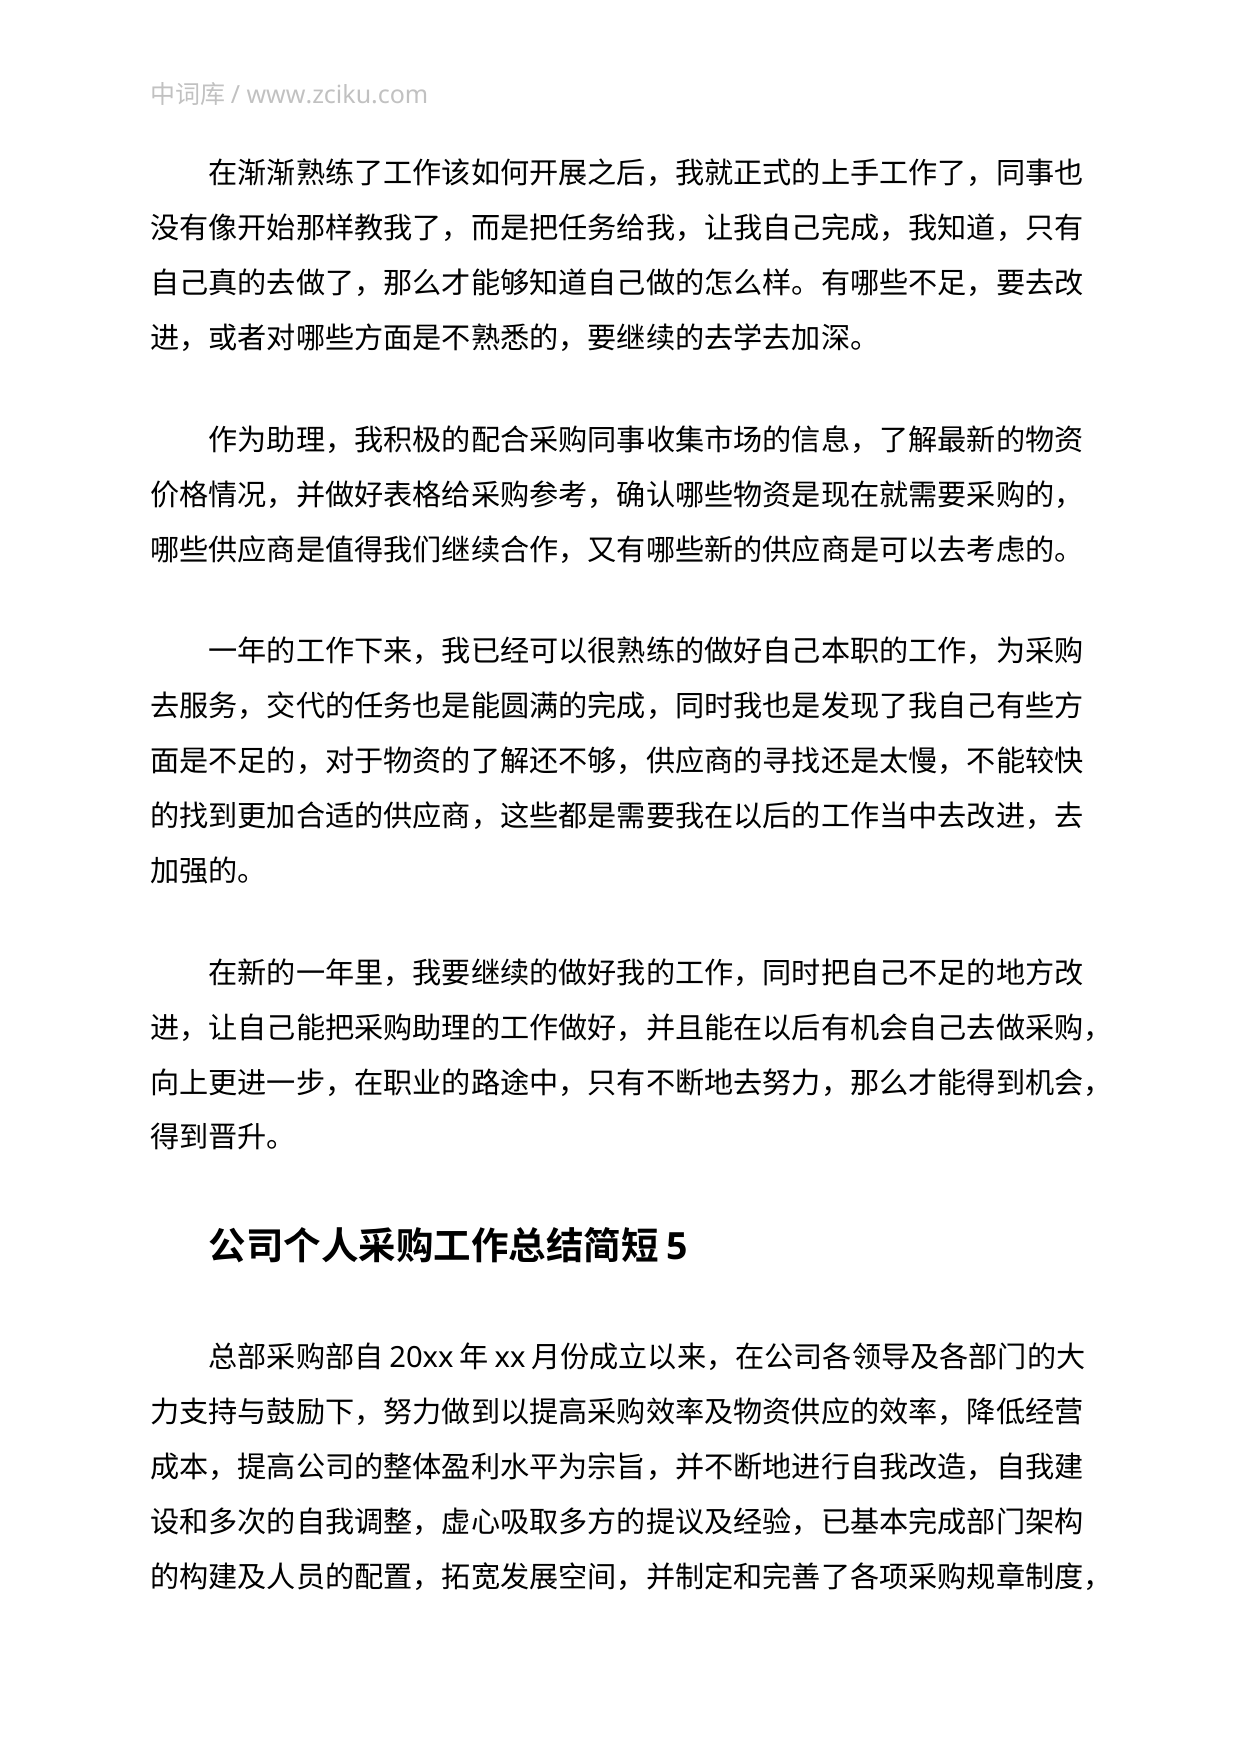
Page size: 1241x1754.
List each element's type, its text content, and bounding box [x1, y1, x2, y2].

text 作为助理，我积极的配合采购同事收集市场的信息，了解最新的物资价格情况，并做好表格给采购参考，确认哪些物资是现在就需要采购的，哪些供应商是值得我们继续合作，又有哪些新的供应商是可以去考虑的。 [150, 416, 1090, 568]
text 公司个人采购工作总结简短5 [150, 1216, 1090, 1270]
text 在渐渐熟练了工作该如何开展之后，我就正式的上手工作了，同事也没有像开始那样教我了，而是把任务给我，让我自己完成，我知道，只有自己真的去做了，那么才能够知道自己做的怎么样。有哪些不足，要去改进，或者对哪些方面是不熟悉的，要继续的去学去加深。 [150, 150, 1090, 357]
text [150, 1333, 1090, 1595]
text 在新的一年里，我要继续的做好我的工作，同时把自己不足的地方改进，让自己能把采购助理的工作做好，并且能在以后有机会自己去做采购，向上更进一步，在职业的路途中，只有不断地去努力，那么才能得到机会，得到晋升。 [150, 949, 1090, 1156]
text 一年的工作下来，我已经可以很熟练的做好自己本职的工作，为采购去服务，交代的任务也是能圆满的完成，同时我也是发现了我自己有些方面是不足的，对于物资的了解还不够，供应商的寻找还是太慢，不能较快的找到更加合适的供应商，这些都是需要我在以后的工作当中去改进，去加强的。 [150, 628, 1090, 890]
